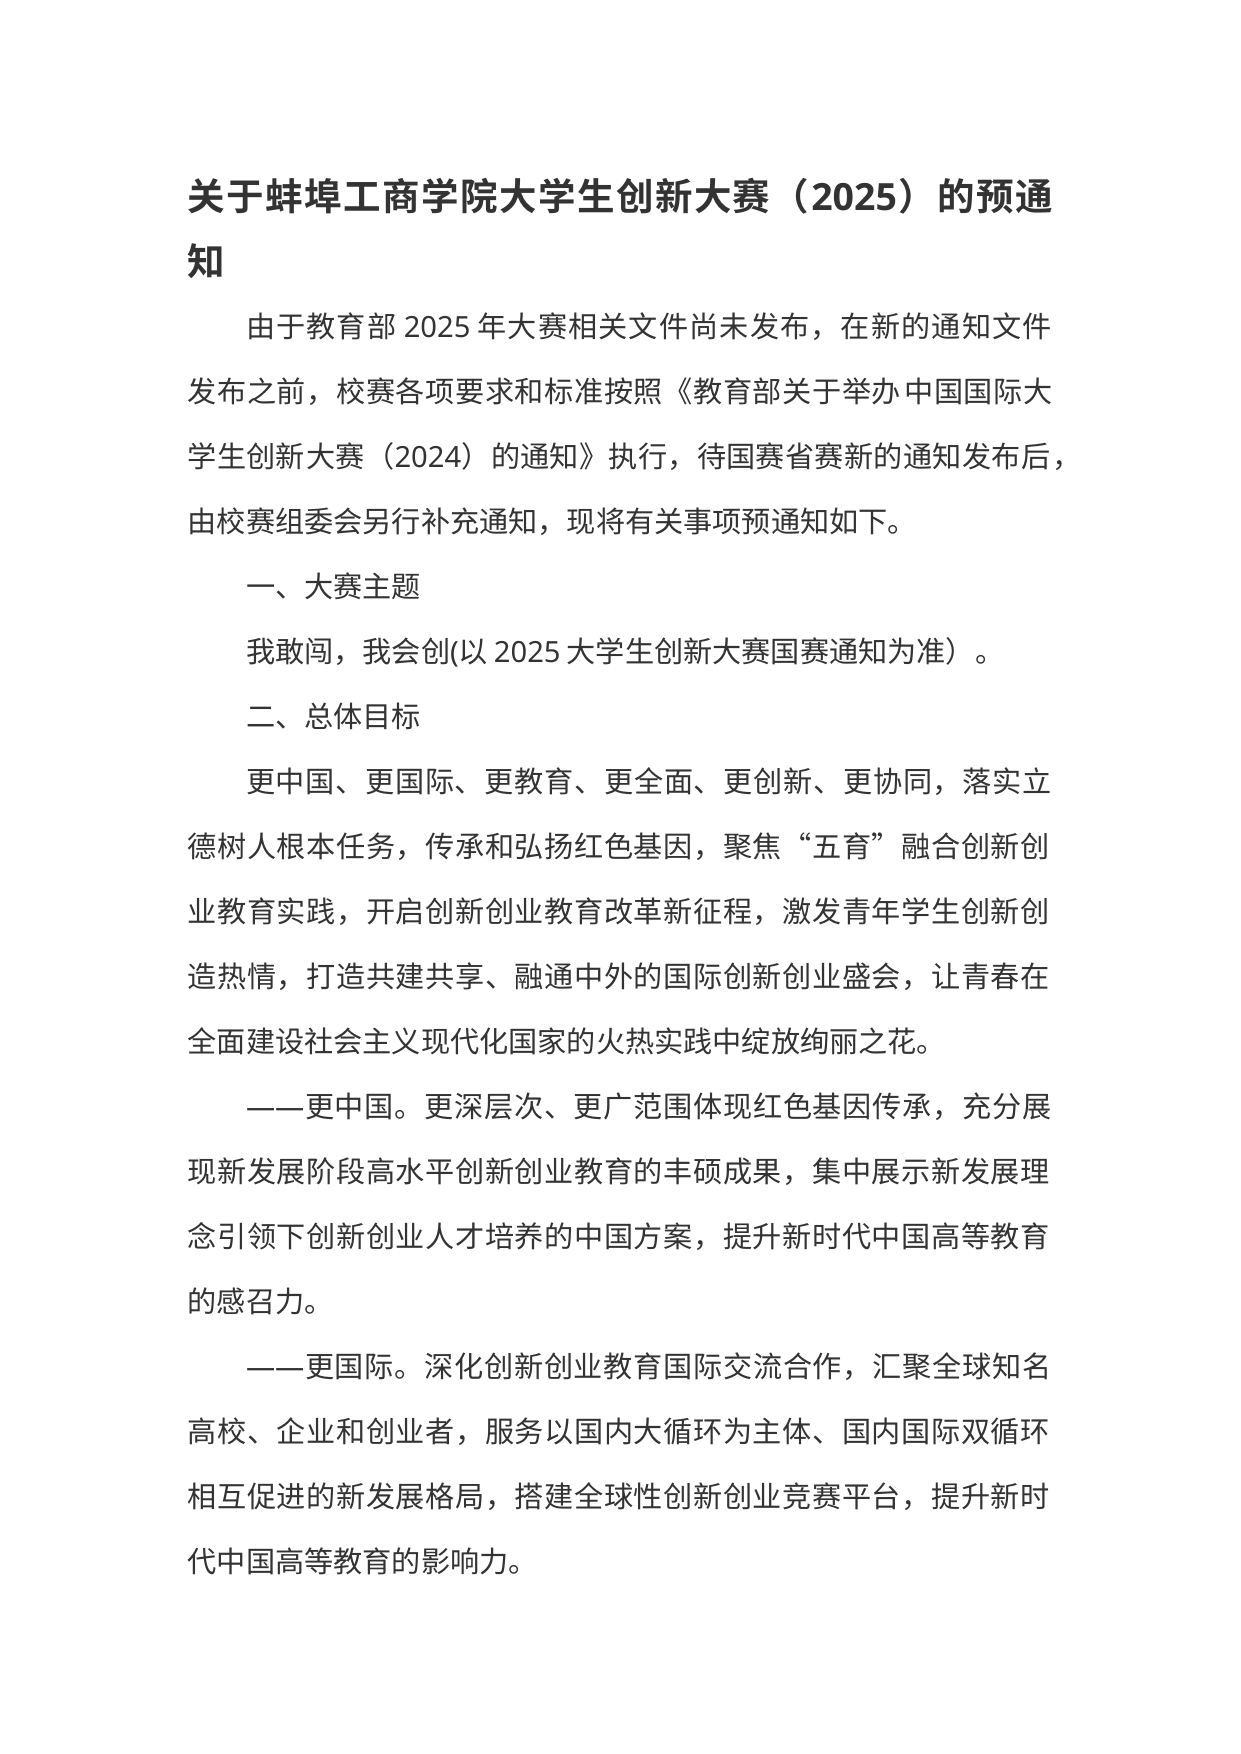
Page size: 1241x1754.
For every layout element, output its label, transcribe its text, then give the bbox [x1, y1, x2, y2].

text ——更中国。更深层次、更广范围体现红色基因传承，充分展现新发展阶段高水平创新创业教育的丰硕成果，集中展示新发展理念引领下创新创业人才培养的中国方案，提升新时代中国高等教育的感召力。 [187, 1072, 1053, 1332]
text 我敢闯，我会创(以2025大学生创新大赛国赛通知为准）。 [187, 617, 1053, 682]
text ——更国际。深化创新创业教育国际交流合作，汇聚全球知名高校、企业和创业者，服务以国内大循环为主体、国内国际双循环相互促进的新发展格局，搭建全球性创新创业竞赛平台，提升新时代中国高等教育的影响力。 [187, 1332, 1053, 1592]
text 由于教育部2025年大赛相关文件尚未发布，在新的通知文件发布之前，校赛各项要求和标准按照《教育部关于举办中国国际大学生创新大赛（2024）的通知》执行，待国赛省赛新的通知发布后，由校赛组委会另行补充通知，现将有关事项预通知如下。 [187, 292, 1053, 552]
text 更中国、更国际、更教育、更全面、更创新、更协同，落实立德树人根本任务，传承和弘扬红色基因，聚焦“五育”融合创新创业教育实践，开启创新创业教育改革新征程，激发青年学生创新创造热情，打造共建共享、融通中外的国际创新创业盛会，让青春在全面建设社会主义现代化国家的火热实践中绽放绚丽之花。 [187, 747, 1053, 1072]
text 关于蚌埠工商学院大学生创新大赛（2025）的预通知 [187, 162, 1053, 292]
text 二、总体目标 [187, 682, 1053, 747]
text 一、大赛主题 [187, 552, 1053, 617]
